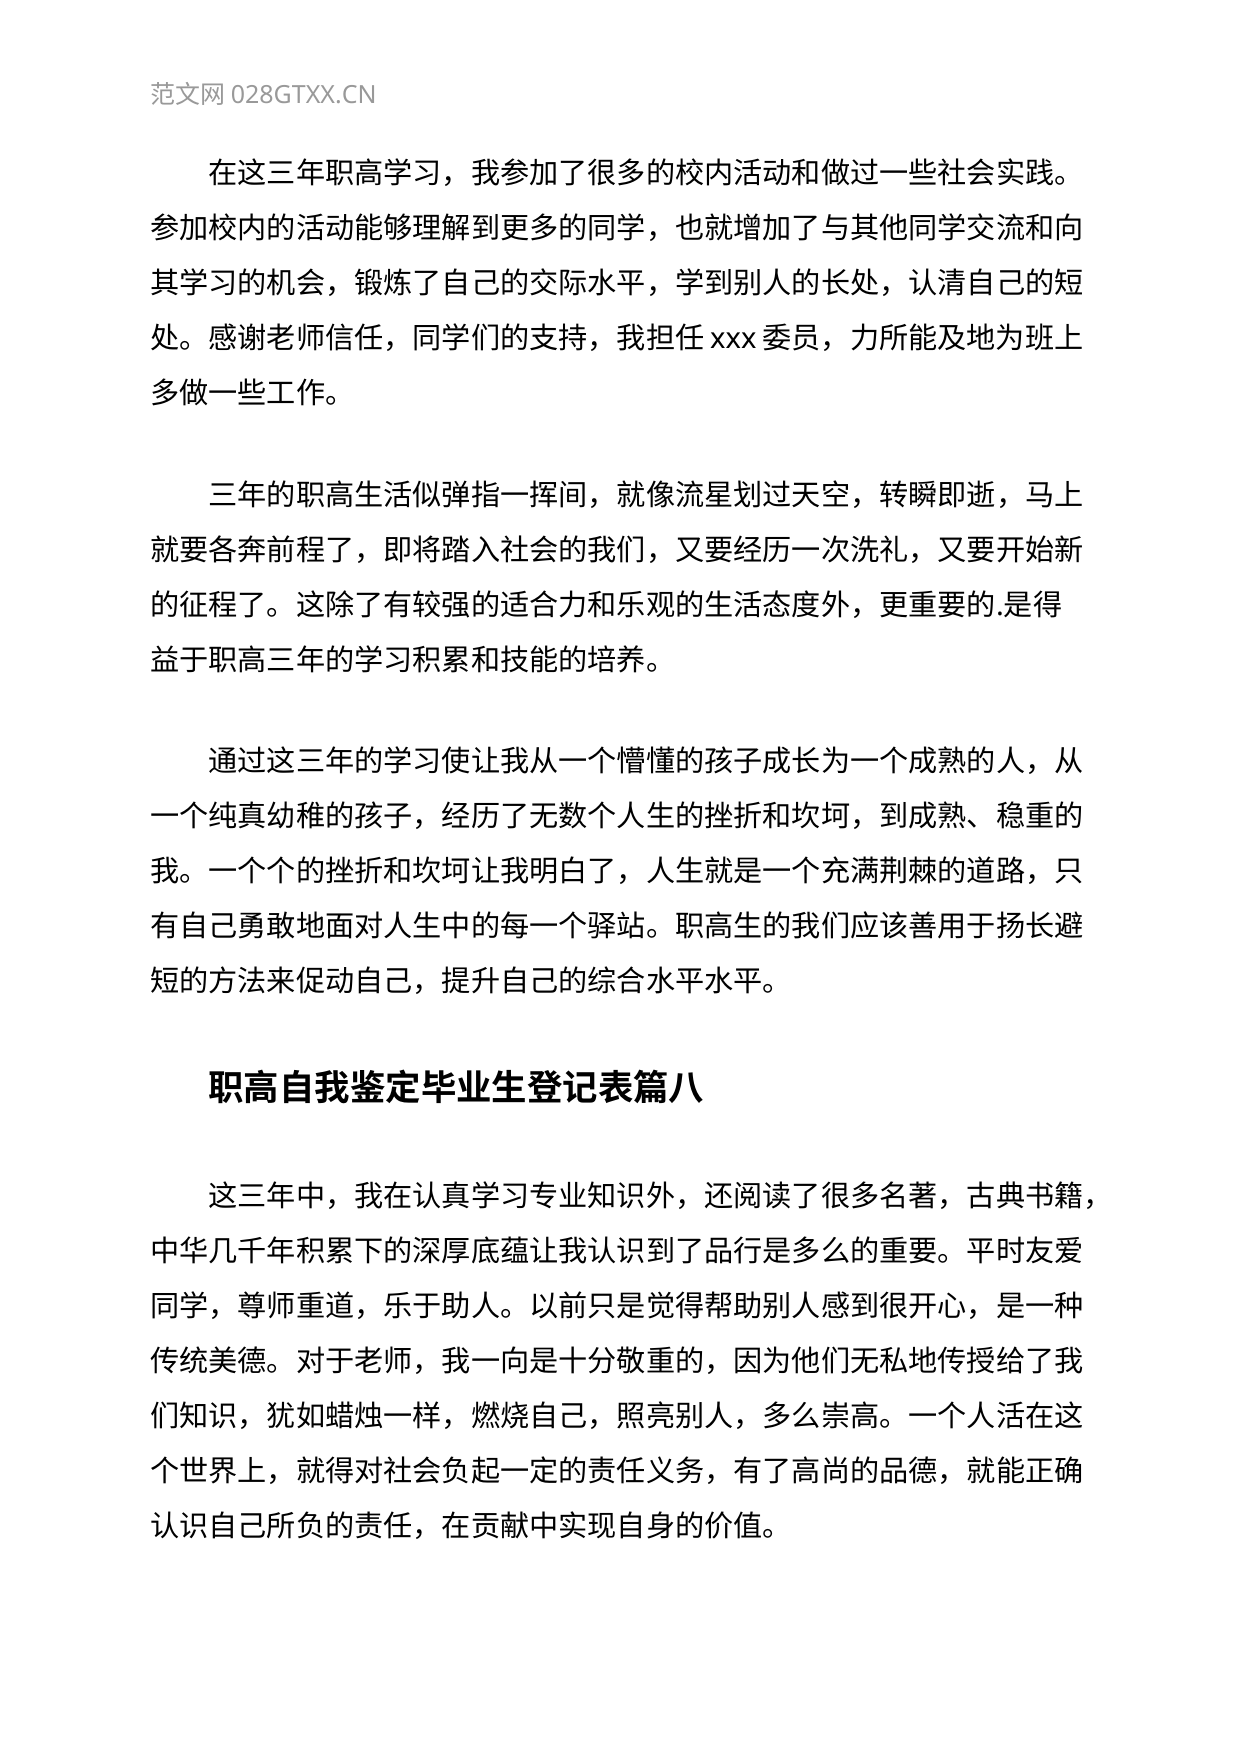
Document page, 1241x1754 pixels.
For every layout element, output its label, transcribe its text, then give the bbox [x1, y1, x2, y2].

text 这三年中，我在认真学习专业知识外，还阅读了很多名著，古典书籍，中华几千年积累下的深厚底蕴让我认识到了品行是多么的重要。平时友爱同学，尊师重道，乐于助人。以前只是觉得帮助别人感到很开心，是一种传统美德。对于老师，我一向是十分敬重的，因为他们无私地传授给了我们知识，犹如蜡烛一样，燃烧自己，照亮别人，多么崇高。一个人活在这个世界上，就得对社会负起一定的责任义务，有了高尚的品德，就能正确认识自己所负的责任，在贡献中实现自身的价值。 [150, 1173, 1090, 1544]
text 通过这三年的学习使让我从一个懵懂的孩子成长为一个成熟的人，从一个纯真幼稚的孩子，经历了无数个人生的挫折和坎坷，到成熟、稳重的我。一个个的挫折和坎坷让我明白了，人生就是一个充满荆棘的道路，只有自己勇敢地面对人生中的每一个驿站。职高生的我们应该善用于扬长避短的方法来促动自己，提升自己的综合水平水平。 [150, 738, 1090, 1000]
text 三年的职高生活似弹指一挥间，就像流星划过天空，转瞬即逝，马上就要各奔前程了，即将踏入社会的我们，又要经历一次洗礼，又要开始新的征程了。这除了有较强的适合力和乐观的生活态度外，更重要的.是得益于职高三年的学习积累和技能的培养。 [150, 471, 1090, 678]
text 职高自我鉴定毕业生登记表篇八 [150, 1059, 1090, 1111]
text 在这三年职高学习，我参加了很多的校内活动和做过一些社会实践。参加校内的活动能够理解到更多的同学，也就增加了与其他同学交流和向其学习的机会，锻炼了自己的交际水平，学到别人的长处，认清自己的短处。感谢老师信任，同学们的支持，我担任xxx委员，力所能及地为班上多做一些工作。 [150, 150, 1090, 412]
